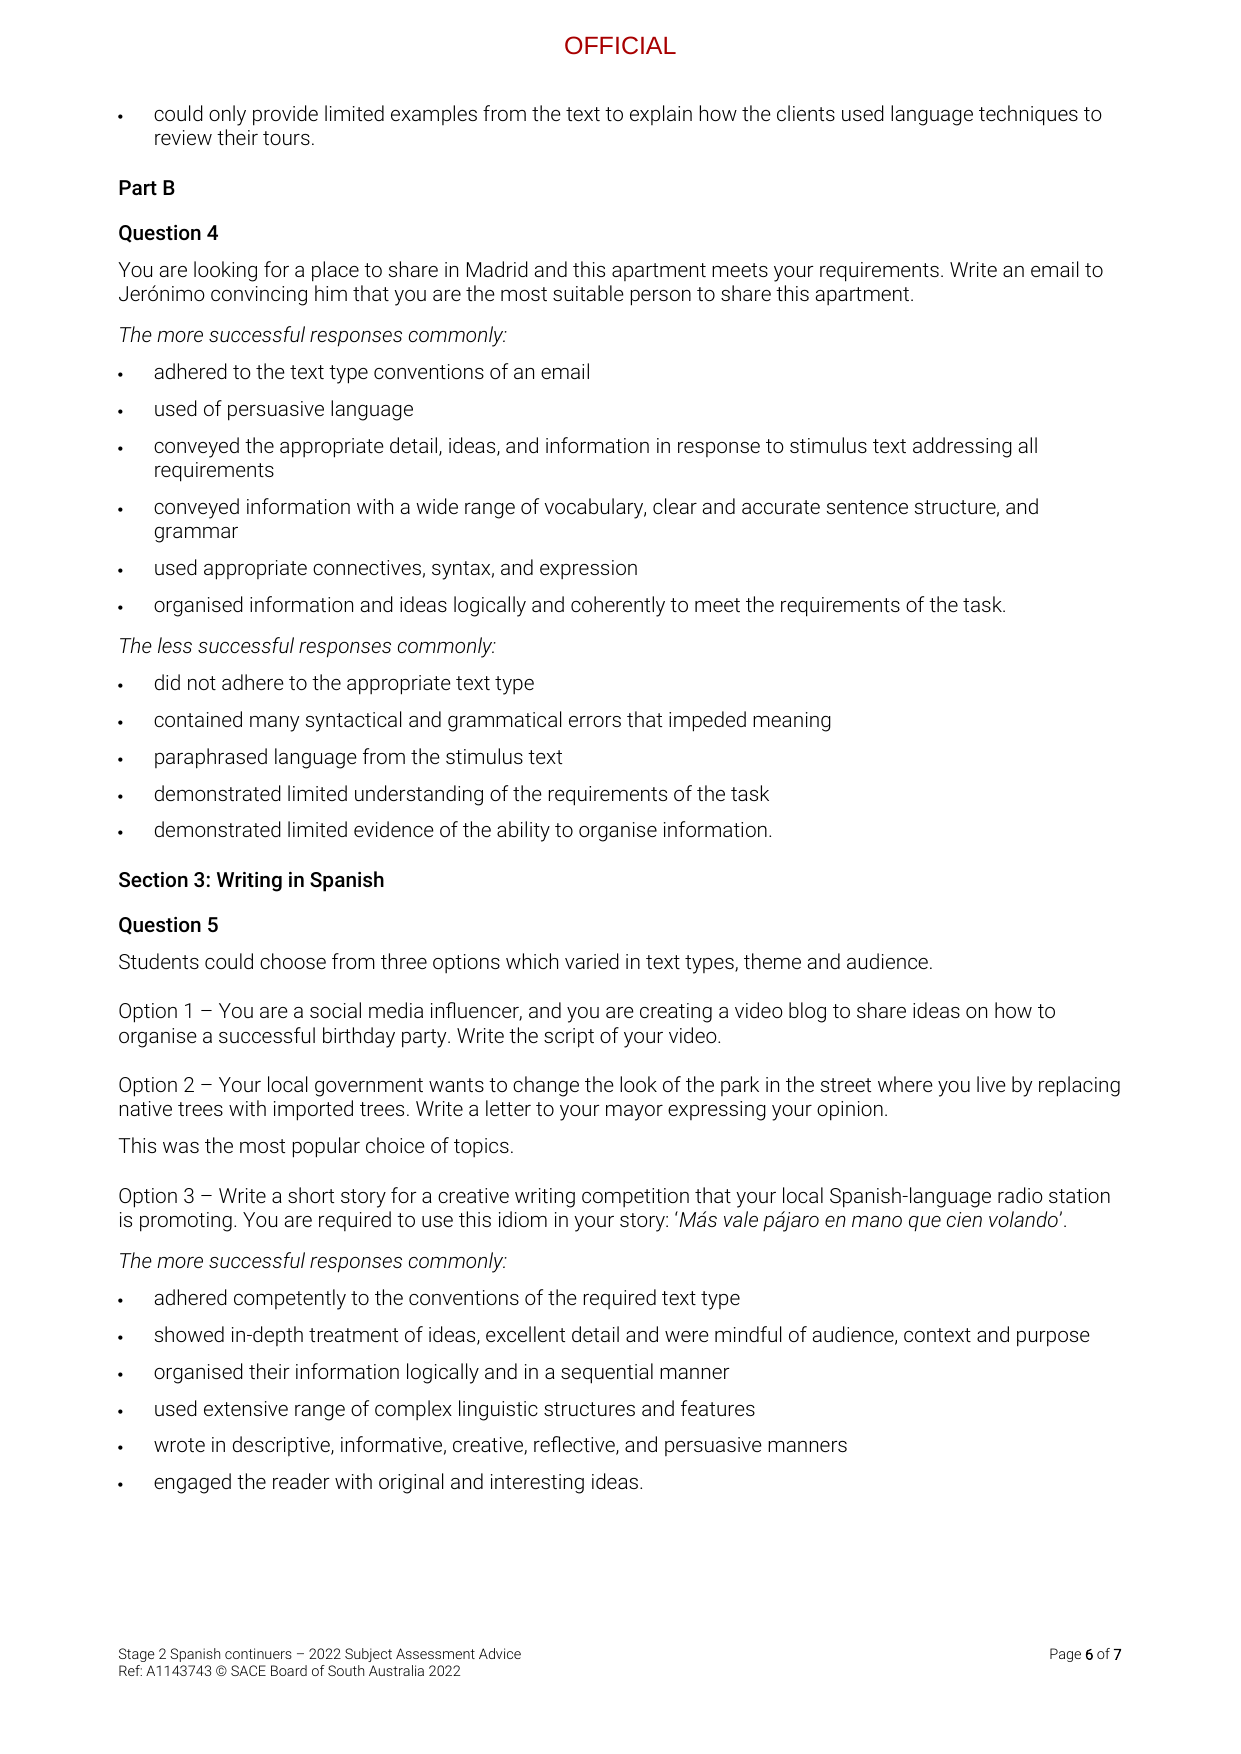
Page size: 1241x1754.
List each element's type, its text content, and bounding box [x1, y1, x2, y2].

text adhered competently to the conventions of the required text type [118, 1286, 1122, 1310]
text engaged the reader with original and interesting ideas. [118, 1470, 1122, 1495]
subtitle Section 3: Writing in Spanish [118, 868, 1122, 892]
text conveyed information with a wide range of vocabulary, clear and accurate sentence structure, and grammar [118, 495, 1122, 544]
text organised information and ideas logically and coherently to meet the requirements of the task. [118, 593, 1122, 617]
text used of persuasive language [118, 397, 1122, 421]
text Question 4 [118, 221, 1122, 245]
text The more successful responses commonly: [118, 1249, 1122, 1273]
text did not adhere to the appropriate text type [118, 671, 1122, 695]
subtitle Option 2 – Your local government wants to change the look of the park in the street where you live by replacing native trees with imported trees. Write a letter to your mayor expressing your opinion. [118, 1073, 1122, 1122]
text used extensive range of complex linguistic structures and features [118, 1397, 1122, 1421]
text could only provide limited examples from the text to explain how the clients used language techniques to review their tours. [118, 102, 1122, 151]
text used appropriate connectives, syntax, and expression [118, 556, 1122, 581]
text organised their information logically and in a sequential manner [118, 1360, 1122, 1384]
subtitle Option 1 – You are a social media influencer, and you are creating a video blog to share ideas on how to organise a successful birthday party. Write the script of your video. [118, 999, 1122, 1048]
text conveyed the appropriate detail, ideas, and information in response to stimulus text addressing all requirements [118, 434, 1122, 482]
text You are looking for a place to share in Madrid and this apartment meets your requirements. Write an email to Jerónimo convincing him that you are the most suitable person to share this apartment. [118, 258, 1122, 306]
text wrote in descriptive, informative, creative, reflective, and persuasive manners [118, 1433, 1122, 1458]
text This was the most popular choice of topics. [118, 1134, 1122, 1159]
text demonstrated limited evidence of the ability to organise information. [118, 818, 1122, 843]
subtitle Option 3 – Write a short story for a creative writing competition that your local Spanish-language radio station is promoting. You are required to use this idiom in your story: ‘Más vale pájaro en mano que cien volando’. [118, 1184, 1122, 1232]
text adhered to the text type conventions of an email [118, 360, 1122, 384]
text The more successful responses commonly: [118, 323, 1122, 347]
text showed in-depth treatment of ideas, excellent detail and were mindful of audience, context and purpose [118, 1323, 1122, 1347]
text Question 5 [118, 913, 1122, 937]
text Students could choose from three options which varied in text types, theme and audience. [118, 950, 1122, 974]
text The less successful responses commonly: [118, 634, 1122, 658]
text demonstrated limited understanding of the requirements of the task [118, 782, 1122, 806]
text contained many syntactical and grammatical errors that impeded meaning [118, 708, 1122, 732]
subtitle Part B [118, 176, 1122, 200]
text paraphrased language from the stimulus text [118, 745, 1122, 769]
